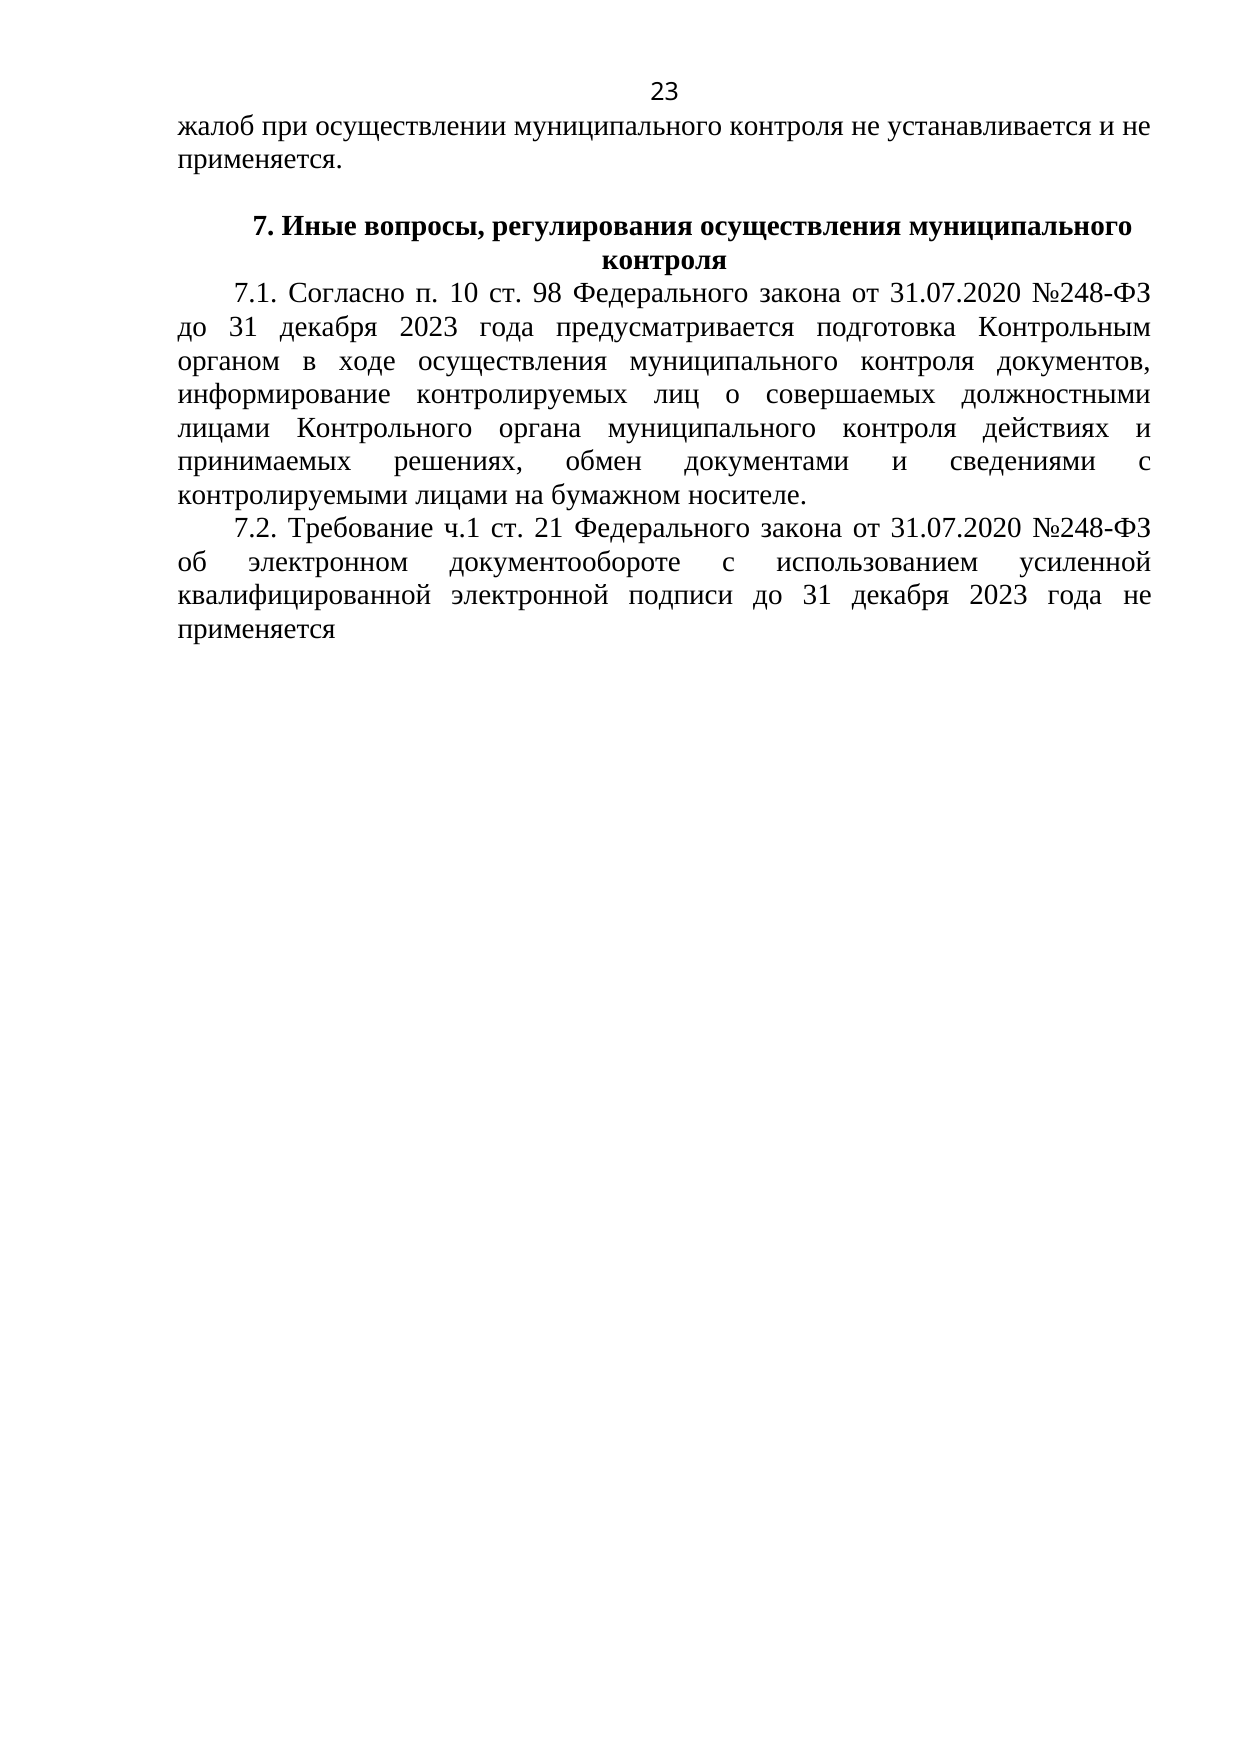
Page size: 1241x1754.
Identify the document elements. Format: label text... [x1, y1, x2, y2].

text 7.2. Требование ч.1 ст. 21 Федерального закона от 31.07.2020 №248-ФЗ об электронном документообороте с использованием усиленной квалифицированной электронной подписи до 31 декабря 2023 года не применяется [177, 510, 1152, 644]
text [177, 108, 1152, 175]
text 7. Иные вопросы, регулирования осуществления муниципального контроля [177, 208, 1152, 276]
text 7.1. Согласно п. 10 ст. 98 Федерального закона от 31.07.2020 №248-ФЗ до 31 декабря 2023 года предусматривается подготовка Контрольным органом в ходе осуществления муниципального контроля документов, информирование контролируемых лиц о совершаемых должностными лицами Контрольного органа муниципального контроля действиях и принимаемых решениях, обмен документами и сведениями с контролируемыми лицами на бумажном носителе. [177, 276, 1152, 510]
